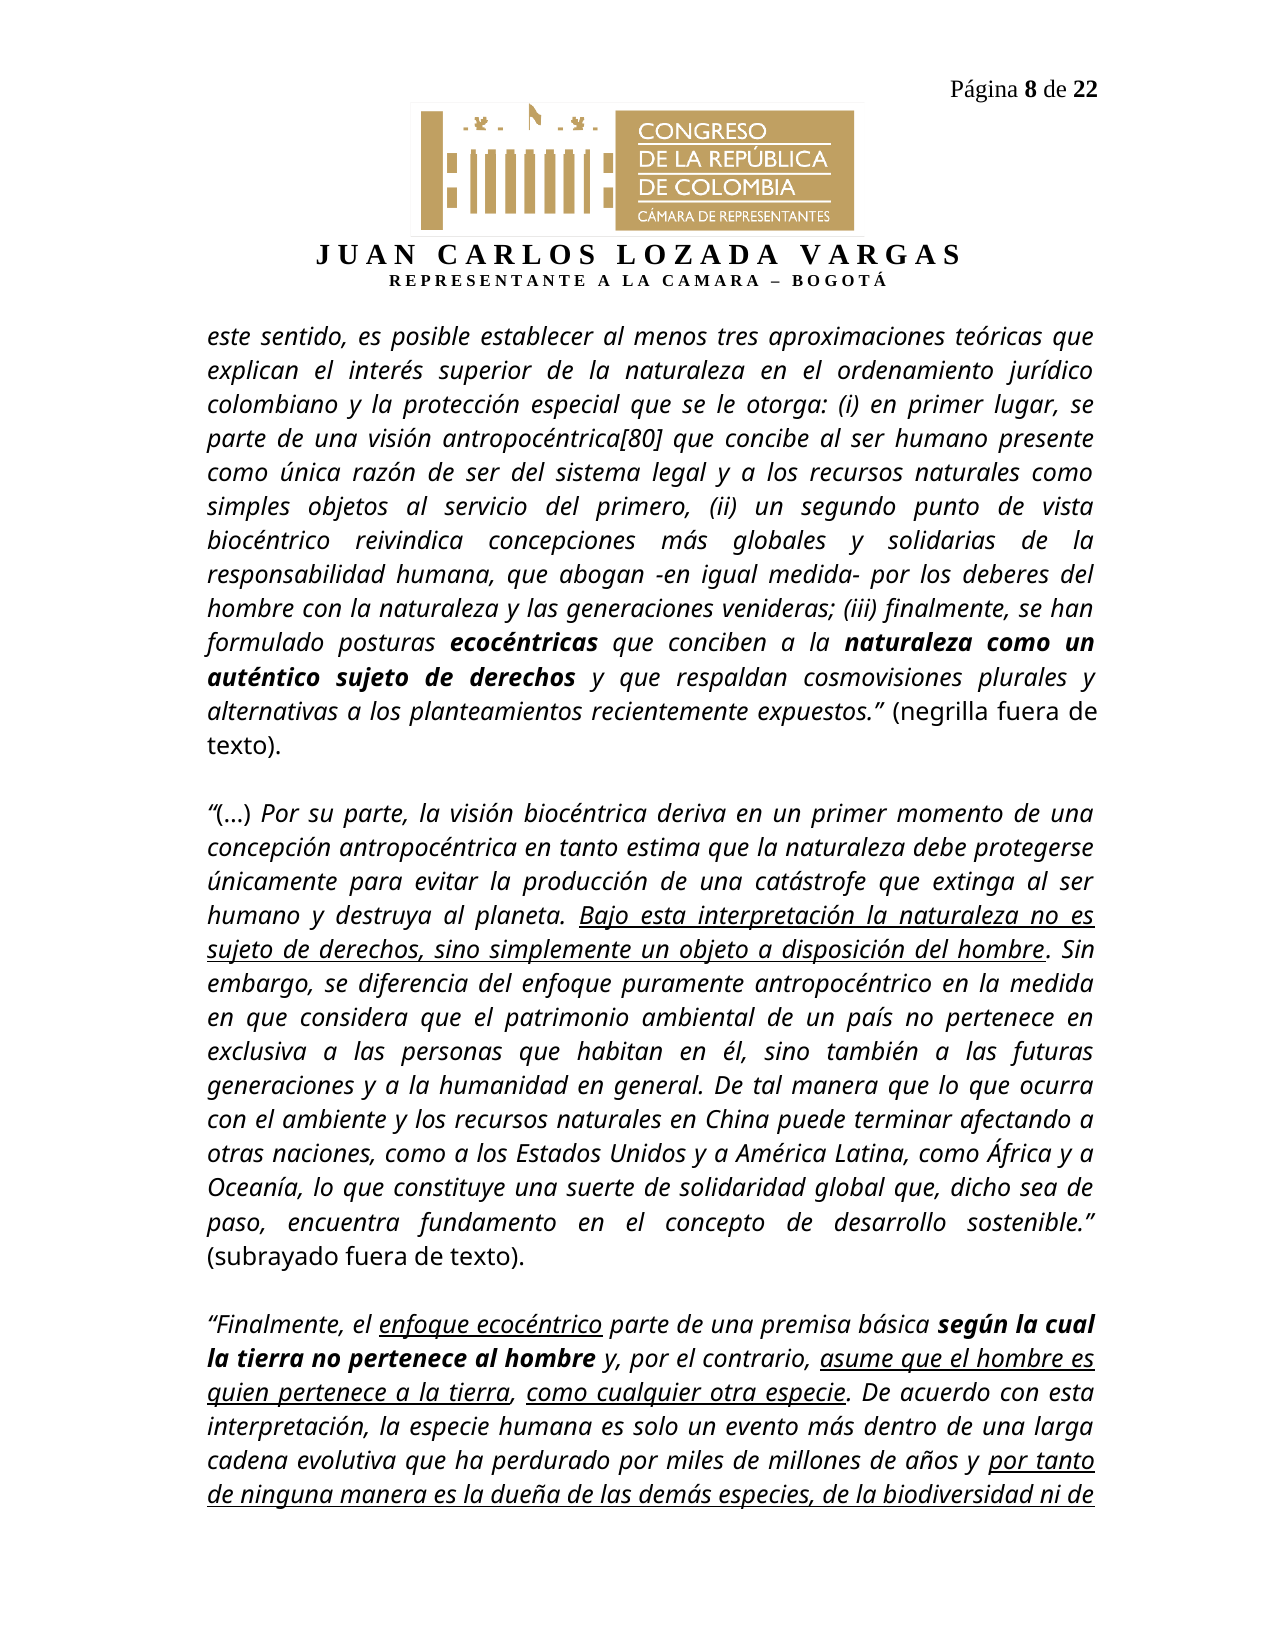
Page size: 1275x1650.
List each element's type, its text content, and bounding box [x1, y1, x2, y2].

text “(…) Por su parte, la visión biocéntrica deriva en un primer momento de una concepción antropocéntrica en tanto estima que la naturaleza debe protegerse únicamente para evitar la producción de una catástrofe que extinga al ser humano y destruya al planeta. Bajo esta interpretación la naturaleza no es sujeto de derechos, sino simplemente un objeto a disposición del hombre. Sin embargo, se diferencia del enfoque puramente antropocéntrico en la medida en que considera que el patrimonio ambiental de un país no pertenece en exclusiva a las personas que habitan en él, sino también a las futuras generaciones y a la humanidad en general. De tal manera que lo que ocurra con el ambiente y los recursos naturales en China puede terminar afectando a otras naciones, como a los Estados Unidos y a América Latina, como África y a Oceanía, lo que constituye una suerte de solidaridad global que, dicho sea de paso, encuentra fundamento en el concepto de desarrollo sostenible.” (subrayado fuera de texto). [207, 795, 1098, 1272]
picture [410, 102, 865, 237]
